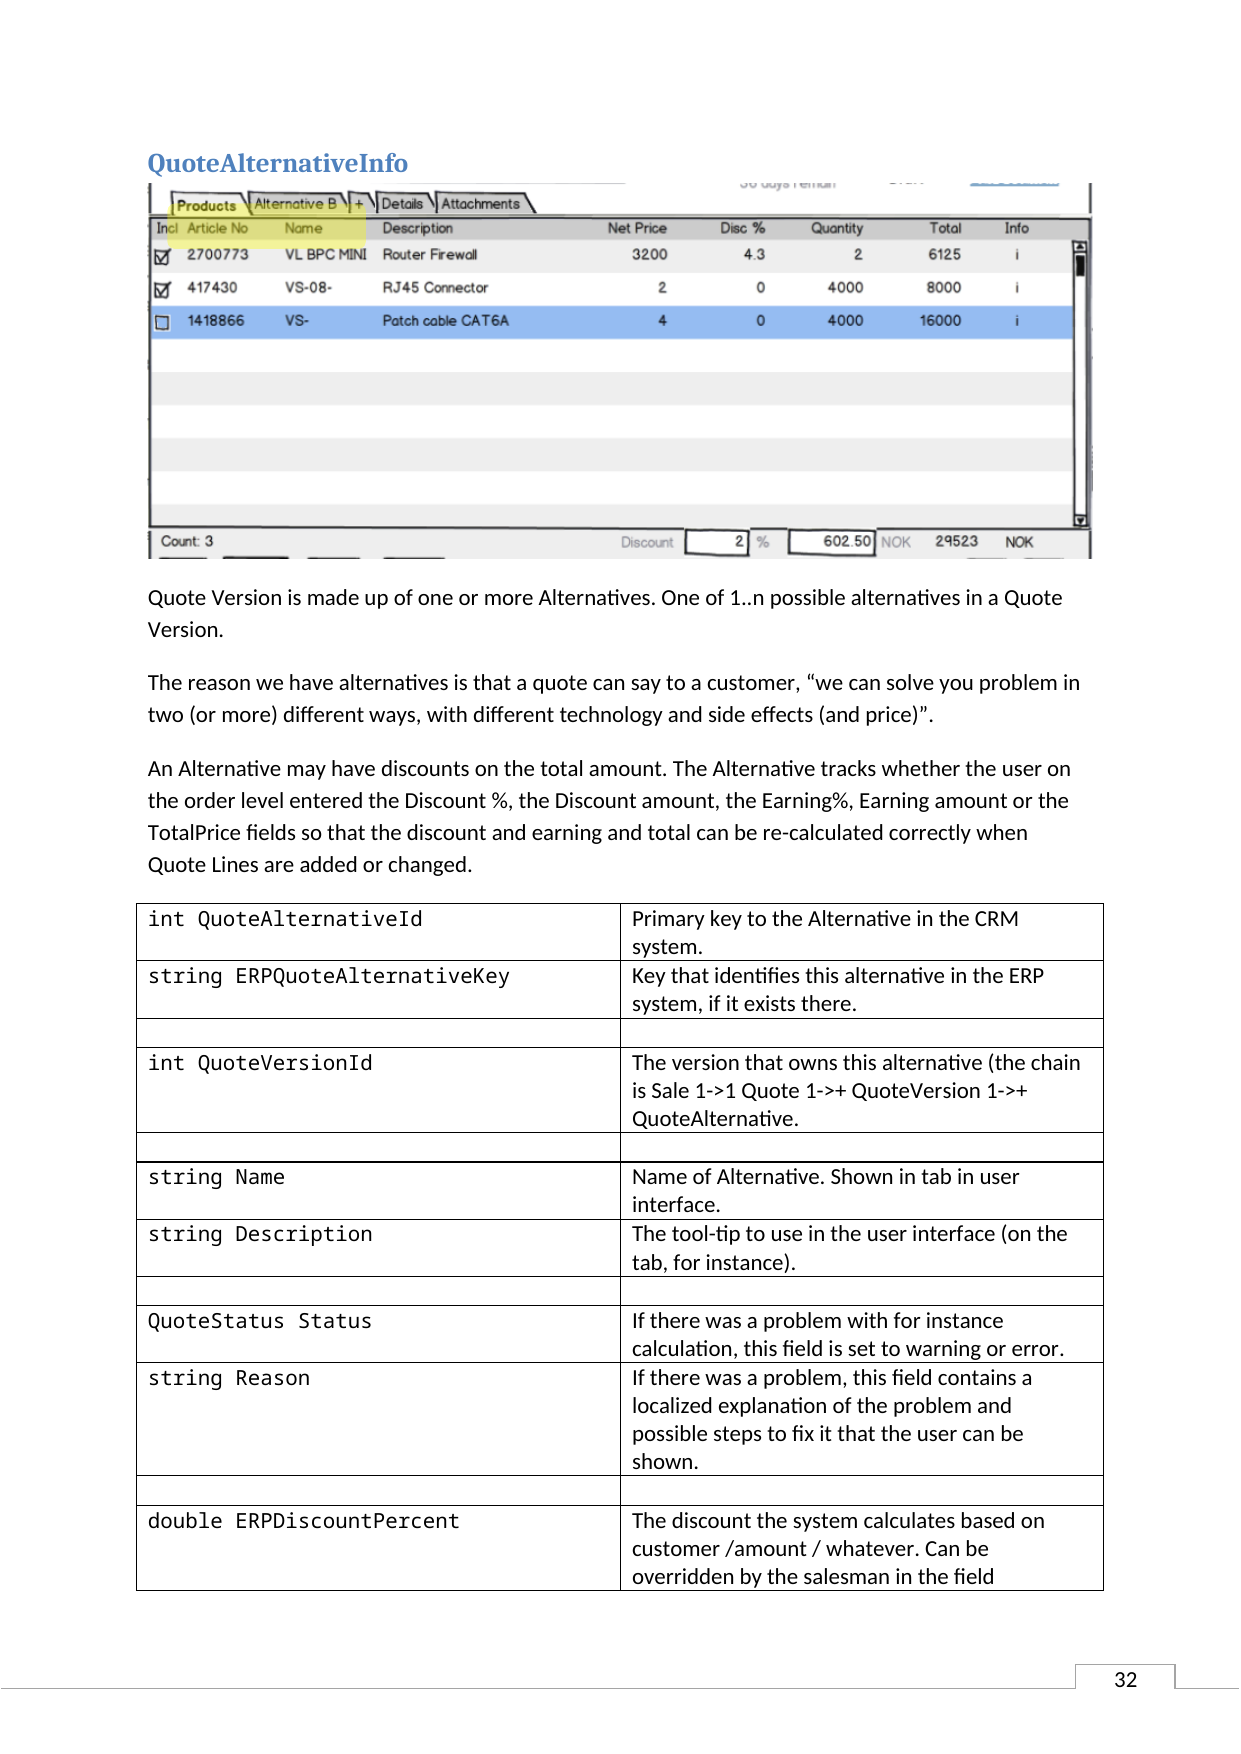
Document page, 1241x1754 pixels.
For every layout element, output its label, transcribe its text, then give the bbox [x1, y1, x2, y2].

subtitle QuoteAlternativeInfo [148, 148, 1093, 179]
table_cell string ERPQuoteAlternativeKey [137, 961, 620, 1017]
table_cell [137, 1277, 620, 1305]
picture [147, 183, 1093, 559]
text An Alternative may have discounts on the total amount. The Alternative tracks whether the user on the order level entered the Discount %, the Discount amount, the Earning%, Earning amount or the TotalPrice fields so that the discount and earning and total can be re-calculated correctly when Quote Lines are added or changed. [148, 754, 1093, 878]
table_cell [621, 1277, 1103, 1305]
table_cell string Description [137, 1220, 620, 1276]
text The reason we have alternatives is that a quote can say to a customer, “we can solve you problem in two (or more) different ways, with different technology and side effects (and price)”. [148, 668, 1093, 729]
table_cell QuoteStatus Status [137, 1306, 620, 1362]
table_header int QuoteAlternativeId [137, 904, 620, 960]
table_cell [137, 1506, 620, 1590]
table_cell [621, 1133, 1103, 1161]
table_cell The version that owns this alternative (the chain is Sale 1->1 Quote 1->+ QuoteVersion 1->+ QuoteAlternative. [621, 1048, 1103, 1132]
table_header Primary key to the Alternative in the CRM system. [621, 904, 1103, 960]
table_cell Key that identifies this alternative in the ERP system, if it exists there. [621, 961, 1103, 1017]
table_cell string Name [137, 1163, 620, 1218]
text Quote Version is made up of one or more Alternatives. One of 1..n possible alternatives in a Quote Version. [148, 583, 1093, 643]
table_cell If there was a problem with for instance calculation, this field is set to warning or error. [621, 1306, 1103, 1362]
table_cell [621, 1506, 1103, 1590]
table_cell Name of Alternative. Shown in tab in user interface. [621, 1163, 1103, 1218]
table_cell [137, 1476, 620, 1505]
table_cell [621, 1019, 1103, 1047]
table_cell [621, 1476, 1103, 1505]
table_cell [137, 1133, 620, 1161]
table_cell string Reason [137, 1363, 620, 1475]
table_cell int QuoteVersionId [137, 1048, 620, 1132]
table_cell [137, 1019, 620, 1047]
table_cell The tool-tip to use in the user interface (on the tab, for instance). [621, 1220, 1103, 1276]
table_cell If there was a problem, this field contains a localized explanation of the problem and possible steps to fix it that the user can be shown. [621, 1363, 1103, 1475]
